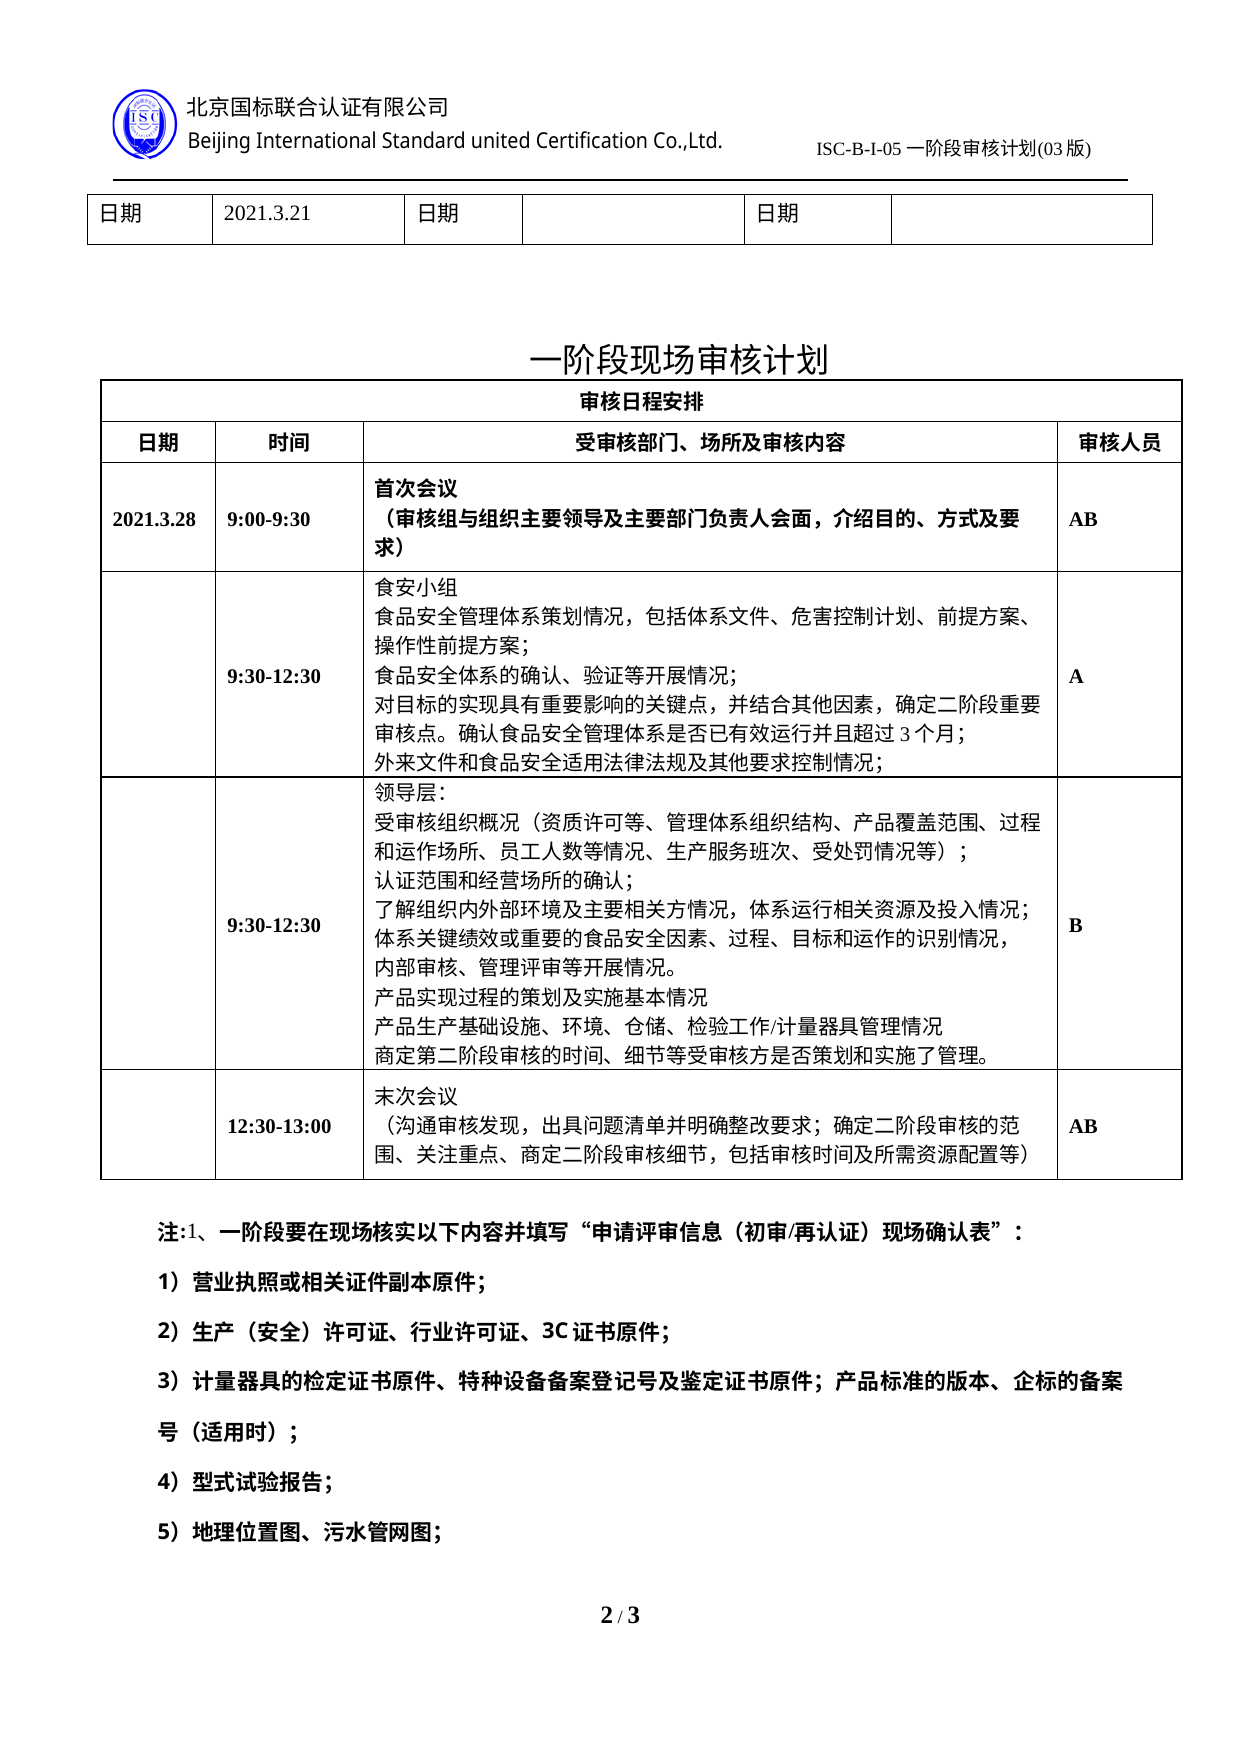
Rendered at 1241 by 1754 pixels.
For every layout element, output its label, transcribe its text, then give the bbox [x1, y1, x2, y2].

table_cell [102, 572, 215, 776]
table_cell 日期 [405, 195, 522, 243]
text 5）地理位置图、污水管网图； [157, 1514, 1128, 1548]
table_cell 9:30-12:30 [216, 778, 363, 1069]
table_cell A [1058, 572, 1181, 776]
table_cell [892, 195, 1152, 243]
table_cell 12:30-13:00 [216, 1070, 363, 1179]
table_cell 9:30-12:30 [216, 572, 363, 776]
text 2）生产（安全）许可证、行业许可证、3C证书原件； [157, 1313, 1128, 1347]
table_cell 末次会议 （沟通审核发现，出具问题清单并明确整改要求；确定二阶段审核的范围、关注重点、商定二阶段审核细节，包括审核时间及所需资源配置等） [364, 1070, 1057, 1179]
table_cell 食安小组 食品安全管理体系策划情况，包括体系文件、危害控制计划、前提方案、操作性前提方案； 食品安全体系的确认、验证等开展情况； 对目标的实现具有重要影响的关键点，并结合其他因素，确定二阶段重要审核点。确认食品安全管理体系是否已有效运行并且超过3个月； 外来文件和食品安全适用法律法规及其他要求控制情况； [364, 572, 1057, 776]
text 4）型式试验报告； [157, 1464, 1128, 1498]
text 1）营业执照或相关证件副本原件； [157, 1264, 1128, 1298]
table_cell AB [1058, 463, 1181, 571]
text 一阶段现场审核计划 [112, 346, 1128, 379]
table_header 审核日程安排 [102, 381, 1181, 421]
table_cell 受审核部门、场所及审核内容 [364, 422, 1057, 462]
table_cell [102, 1070, 215, 1179]
table_cell 9:00-9:30 [216, 463, 363, 571]
text 注:1、一阶段要在现场核实以下内容并填写“申请评审信息（初审/再认证）现场确认表”： [157, 1214, 1128, 1248]
table_cell 日期 [102, 422, 215, 462]
table_cell 审核人员 [1058, 422, 1181, 462]
table_cell AB [1058, 1070, 1181, 1179]
table_cell 首次会议 （审核组与组织主要领导及主要部门负责人会面，介绍目的、方式及要求） [364, 463, 1057, 571]
table_cell 领导层： 受审核组织概况（资质许可等、管理体系组织结构、产品覆盖范围、过程和运作场所、员工人数等情况、生产服务班次、受处罚情况等）； 认证范围和经营场所的确认； 了解组织内外部环境及主要相关方情况，体系运行相关资源及投入情况； 体系关键绩效或重要的食品安全因素、过程、目标和运作的识别情况， 内部审核、管理评审等开展情况。 产品实现过程的策划及实施基本情况 产品生产基础设施、环境、仓储、检验工作/计量器具管理情况 商定第二阶段审核的时间、细节等受审核方是否策划和实施了管理。 [364, 778, 1057, 1069]
table_cell 2021.3.21 [213, 195, 404, 243]
text 3）计量器具的检定证书原件、特种设备备案登记号及鉴定证书原件；产品标准的版本、企标的备案号（适用时）； [157, 1363, 1128, 1448]
picture [112, 89, 180, 158]
table_cell 日期 [88, 195, 212, 243]
table_cell 时间 [216, 422, 363, 462]
table_cell 日期 [745, 195, 891, 243]
table_cell [102, 778, 215, 1069]
table_cell [523, 195, 744, 243]
table_cell B [1058, 778, 1181, 1069]
table_cell 2021.3.28 [102, 463, 215, 571]
